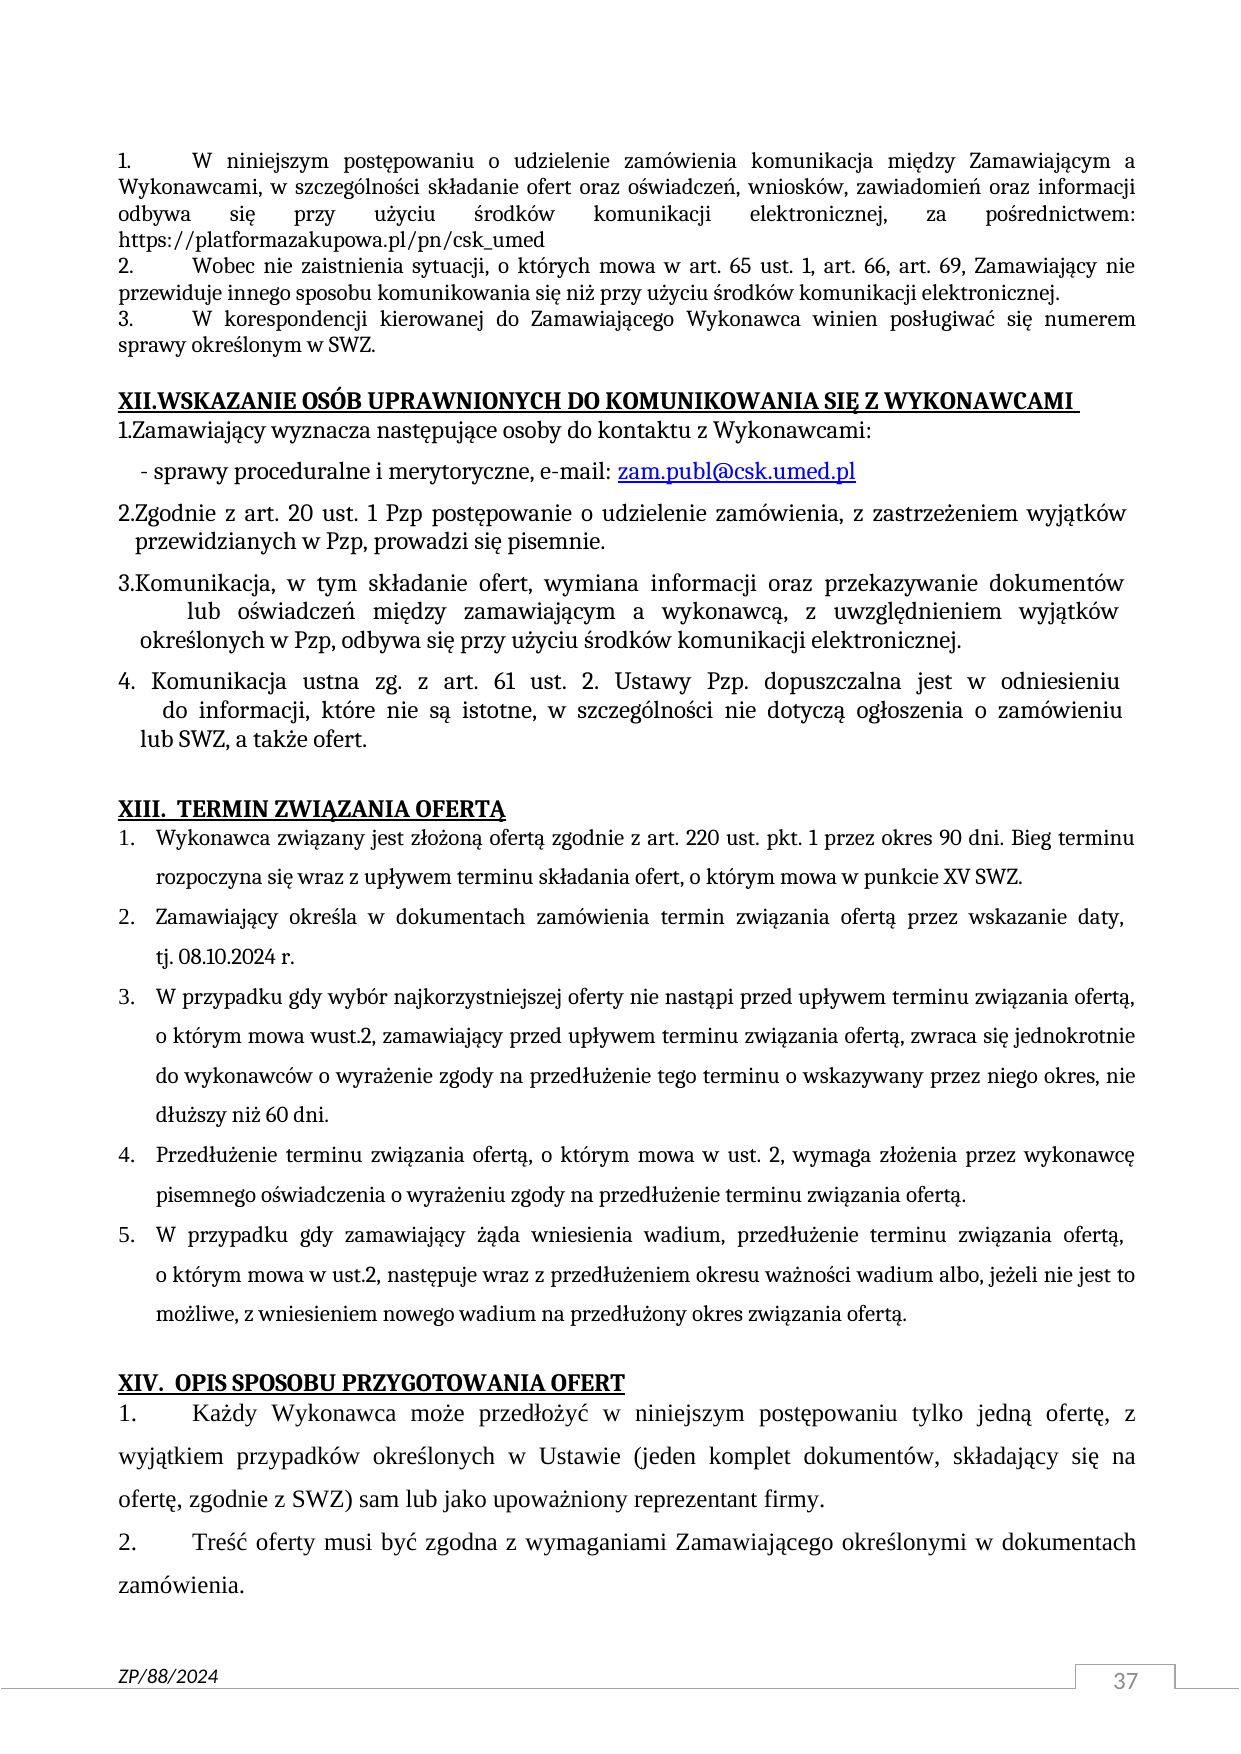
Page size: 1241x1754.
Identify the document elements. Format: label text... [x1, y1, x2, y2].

text 3. W korespondencji kierowanej do Zamawiającego Wykonawca winien posługiwać się numerem sprawy określonym w SWZ. [118, 306, 1137, 358]
text 2. Wobec nie zaistnienia sytuacji, o których mowa w art. 65 ust. 1, art. 66, art. 69, Zamawiający nie przewiduje innego sposobu komunikowania się niż przy użyciu środków komunikacji elektronicznej. [118, 253, 1137, 306]
subtitle XIV. OPIS SPOSOBU PRZYGOTOWANIA OFERT [118, 1369, 1137, 1398]
text 2.Zgodnie z art. 20 ust. 1 Pzp postępowanie o udzielenie zamówienia, z zastrzeżeniem wyjątków przewidzianych w Pzp, prowadzi się pisemnie. [118, 498, 1137, 556]
list W przypadku gdy wybór najkorzystniejszej oferty nie nastąpi przed upływem terminu związania ofertą, o którym mowa wust.2, zamawiający przed upływem terminu związania ofertą, zwraca się jednokrotnie do wykonawców o wyrażenie zgody na przedłużenie tego terminu o wskazywany przez niego okres, nie dłuższy niż 60 dni. [118, 983, 1137, 1128]
text 1. W niniejszym postępowaniu o udzielenie zamówienia komunikacja między Zamawiającym a Wykonawcami, w szczególności składanie ofert oraz oświadczeń, wniosków, zawiadomień oraz informacji odbywa się przy użyciu środków komunikacji elektronicznej, za pośrednictwem: https://platformazakupowa.pl/pn/csk_umed [118, 148, 1137, 253]
text 4. Komunikacja ustna zg. z art. 61 ust. 2. Ustawy Pzp. dopuszczalna jest w odniesieniu do informacji, które nie są istotne, w szczególności nie dotyczą ogłoszenia o zamówieniu lub SWZ, a także ofert. [118, 667, 1137, 753]
text - sprawy proceduralne i merytoryczne, e-mail: zam.publ@csk.umed.pl [118, 457, 1137, 486]
list Zamawiający określa w dokumentach zamówienia termin związania ofertą przez wskazanie daty, tj. 08.10.2024 r. [118, 903, 1137, 970]
text 2. Treść oferty musi być zgodna z wymaganiami Zamawiającego określonymi w dokumentach zamówienia. [118, 1527, 1137, 1599]
text 3.Komunikacja, w tym składanie ofert, wymiana informacji oraz przekazywanie dokumentów lub oświadczeń między zamawiającym a wykonawcą, z uwzględnieniem wyjątków określonych w Pzp, odbywa się przy użyciu środków komunikacji elektronicznej. [118, 568, 1137, 655]
list W przypadku gdy zamawiający żąda wniesienia wadium, przedłużenie terminu związania ofertą, o którym mowa w ust.2, następuje wraz z przedłużeniem okresu ważności wadium albo, jeżeli nie jest to możliwe, z wniesieniem nowego wadium na przedłużony okres związania ofertą. [118, 1221, 1137, 1327]
text 1.Zamawiający wyznacza następujące osoby do kontaktu z Wykonawcami: [118, 416, 1137, 445]
subtitle XIII. TERMIN ZWIĄZANIA OFERTĄ [118, 795, 1137, 823]
list Przedłużenie terminu związania ofertą, o którym mowa w ust. 2, wymaga złożenia przez wykonawcę pisemnego oświadczenia o wyrażeniu zgody na przedłużenie terminu związania ofertą. [118, 1142, 1137, 1208]
text 1. Każdy Wykonawca może przedłożyć w niniejszym postępowaniu tylko jedną ofertę, z wyjątkiem przypadków określonych w Ustawie (jeden komplet dokumentów, składający się na ofertę, zgodnie z SWZ) sam lub jako upoważniony reprezentant firmy. [118, 1398, 1137, 1513]
list Wykonawca związany jest złożoną ofertą zgodnie z art. 220 ust. pkt. 1 przez okres 90 dni. Bieg terminu rozpoczyna się wraz z upływem terminu składania ofert, o którym mowa w punkcie XV SWZ. [118, 823, 1137, 890]
text XII.WSKAZANIE OSÓB UPRAWNIONYCH DO KOMUNIKOWANIA SIĘ Z WYKONAWCAMI [118, 387, 1137, 416]
